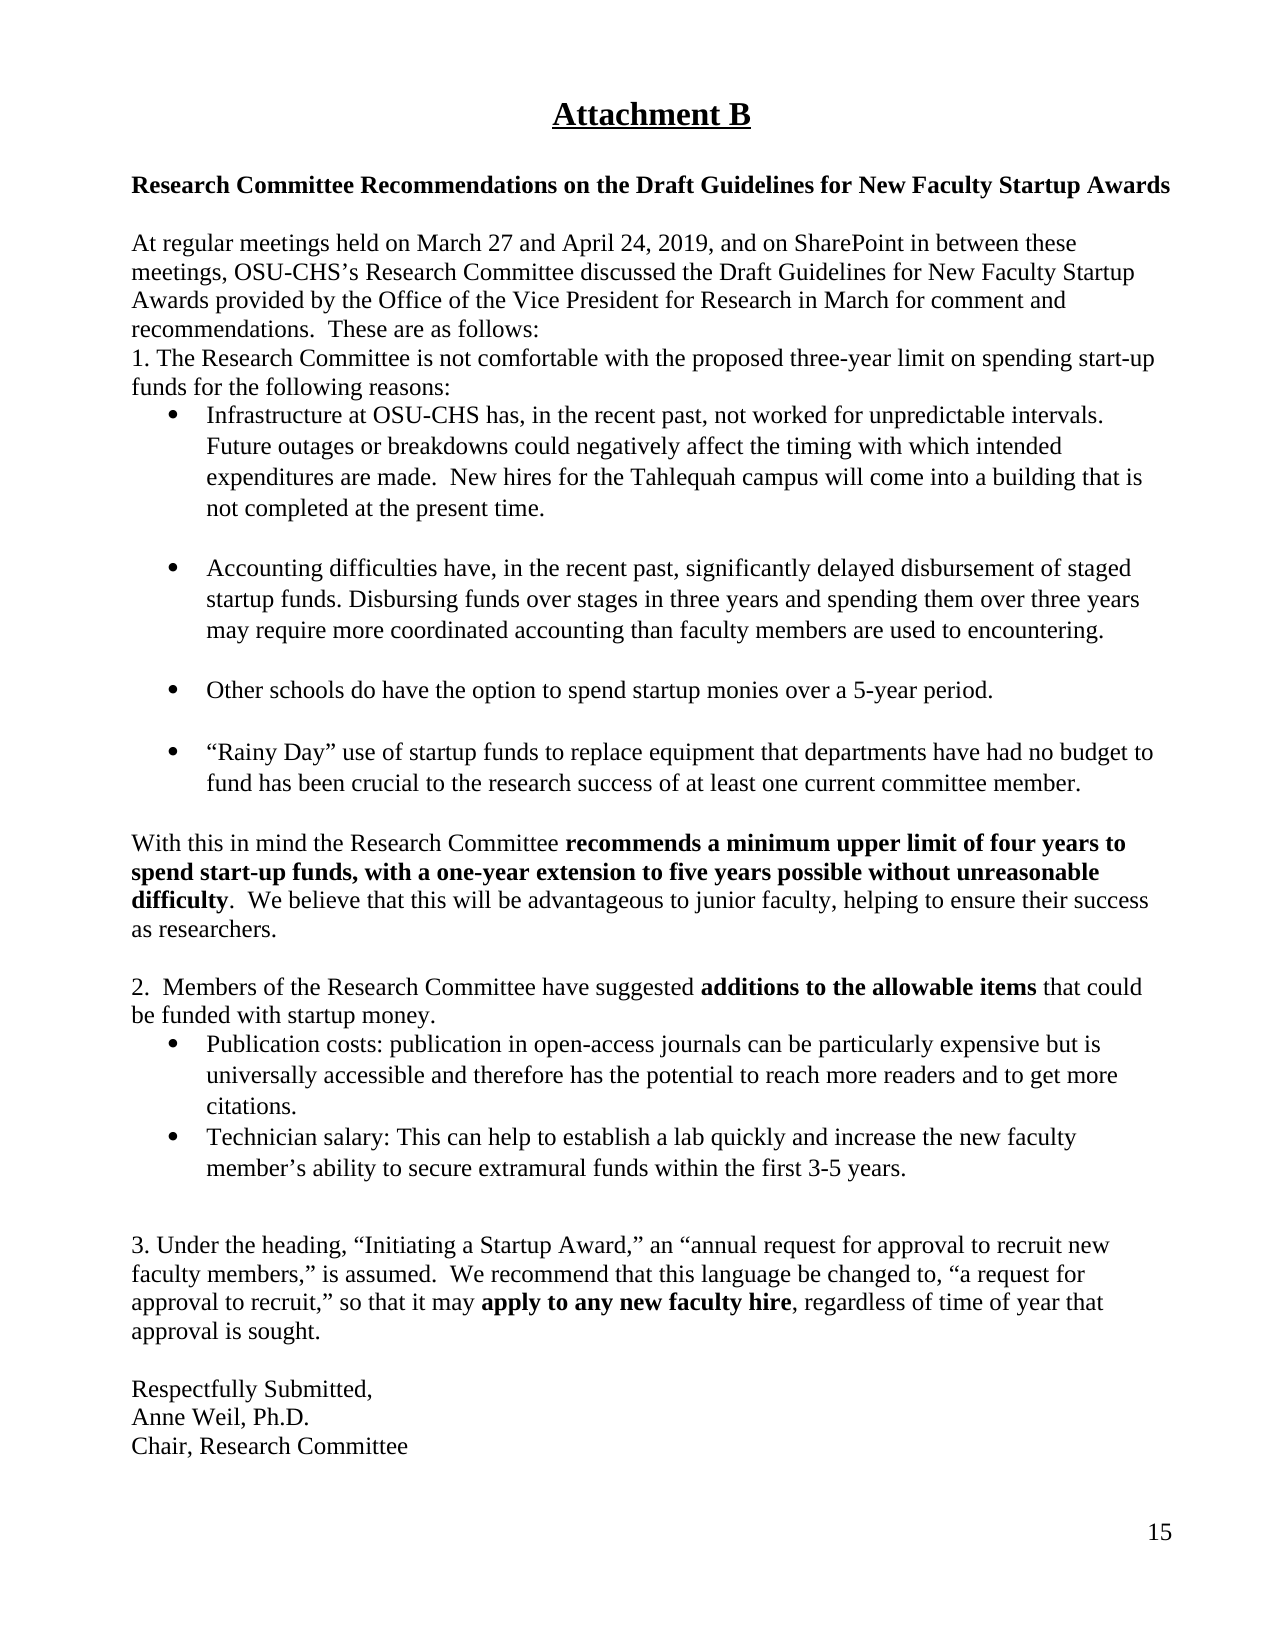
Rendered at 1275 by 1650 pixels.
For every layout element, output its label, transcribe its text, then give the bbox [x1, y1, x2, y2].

text Anne Weil, Ph.D. [131, 1402, 1172, 1431]
text Attachment B [131, 94, 1172, 132]
list Other schools do have the option to spend startup monies over a 5-year period. [169, 675, 1172, 735]
list Publication costs: publication in open-access journals can be particularly expensive but is universally accessible and therefore has the potential to reach more readers and to get more citations. [169, 1029, 1172, 1120]
text Respectfully Submitted, [131, 1374, 1172, 1402]
list Accounting difficulties have, in the recent past, significantly delayed disbursement of staged startup funds. Disbursing funds over stages in three years and spending them over three years may require more coordinated accounting than faculty members are used to encountering. [169, 553, 1172, 644]
text 3. Under the heading, “Initiating a Startup Award,” an “annual request for approval to recruit new faculty members,” is assumed. We recommend that this language be changed to, “a request for approval to recruit,” so that it may apply to any new faculty hire, regardless of time of year that approval is sought. [131, 1230, 1172, 1345]
text Chair, Research Committee [131, 1431, 1172, 1460]
text Research Committee Recommendations on the Draft Guidelines for New Faculty Startup Awards At regular meetings held on March 27 and April 24, 2019, and on SharePoint in between these meetings, OSU-CHS’s Research Committee discussed the Draft Guidelines for New Faculty Startup Awards provided by the Office of the Vice President for Research in March for comment and recommendations. These are as follows: [131, 170, 1172, 343]
list Infrastructure at OSU-CHS has, in the recent past, not worked for unpredictable intervals. Future outages or breakdowns could negatively affect the timing with which intended expenditures are made. New hires for the Tahlequah campus will come into a building that is not completed at the present time. [169, 400, 1172, 522]
text 2. Members of the Research Committee have suggested additions to the allowable items that could be funded with startup money. [131, 972, 1172, 1029]
list “Rainy Day” use of startup funds to replace equipment that departments have had no budget to fund has been crucial to the research success of at least one current committee member. [169, 737, 1172, 797]
text With this in mind the Research Committee recommends a minimum upper limit of four years to spend start-up funds, with a one-year extension to five years possible without unreasonable difficulty. We believe that this will be advantageous to junior faculty, helping to ensure their success as researchers. [131, 828, 1172, 943]
text 1. The Research Committee is not comfortable with the proposed three-year limit on spending start-up funds for the following reasons: [131, 343, 1172, 400]
list Technician salary: This can help to establish a lab quickly and increase the new faculty member’s ability to secure extramural funds within the first 3-5 years. [169, 1122, 1172, 1182]
